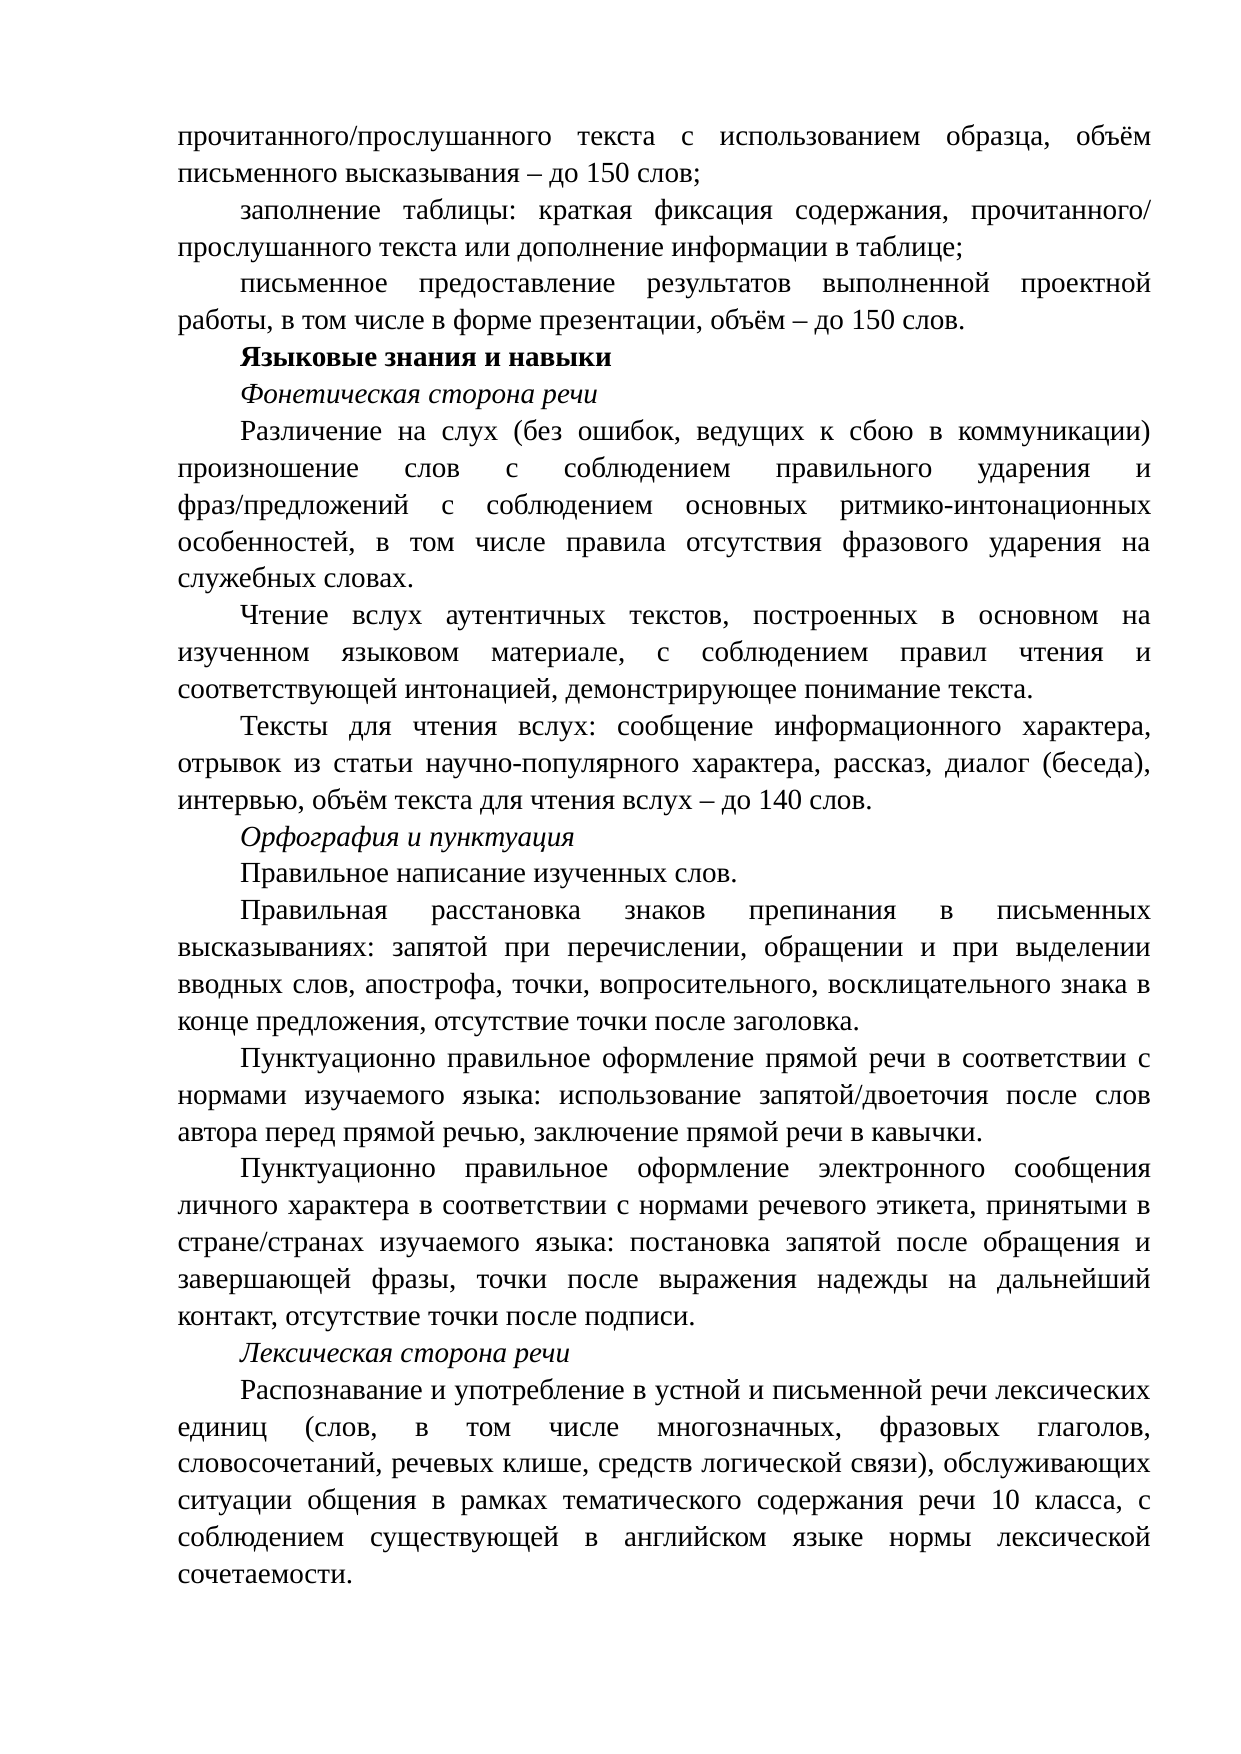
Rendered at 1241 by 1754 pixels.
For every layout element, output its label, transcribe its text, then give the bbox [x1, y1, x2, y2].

text Правильная расстановка знаков препинания в письменных высказываниях: запятой при перечислении, обращении и при выделении вводных слов, апострофа, точки, вопросительного, восклицательного знака в конце предложения, отсутствие точки после заголовка. [177, 892, 1152, 1037]
text Правильное написание изученных слов. [177, 856, 1152, 889]
text Различение на слух (без ошибок, ведущих к сбою в коммуникации) произношение слов с соблюдением правильного ударения и фраз/предложений с соблюдением основных ритмико-интонационных особенностей, в том числе правила отсутствия фразового ударения на служебных словах. [177, 413, 1152, 594]
text Орфография и пунктуация [177, 819, 1152, 852]
text письменное предоставление результатов выполненной проектной работы, в том числе в форме презентации, объём – до 150 слов. [177, 266, 1152, 336]
text Языковые знания и навыки [177, 339, 1152, 373]
text Распознавание и употребление в устной и письменной речи лексических единиц (слов, в том числе многозначных, фразовых глаголов, словосочетаний, речевых клише, средств логической связи), обслуживающих ситуации общения в рамках тематического содержания речи 10 класса, с соблюдением существующей в английском языке нормы лексической сочетаемости. [177, 1372, 1152, 1590]
text Тексты для чтения вслух: сообщение информационного характера, отрывок из статьи научно-популярного характера, рассказ, диалог (беседа), интервью, объём текста для чтения вслух – до 140 слов. [177, 708, 1152, 815]
text Пунктуационно правильное оформление электронного сообщения личного характера в соответствии с нормами речевого этикета, принятыми в стране/странах изучаемого языка: постановка запятой после обращения и завершающей фразы, точки после выражения надежды на дальнейший контакт, отсутствие точки после подписи. [177, 1151, 1152, 1332]
text Чтение вслух аутентичных текстов, построенных в основном на изученном языковом материале, с соблюдением правил чтения и соответствующей интонацией, демонстрирующее понимание текста. [177, 597, 1152, 705]
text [177, 118, 1152, 188]
text Пунктуационно правильное оформление прямой речи в соответствии с нормами изучаемого языка: использование запятой/двоеточия после слов автора перед прямой речью, заключение прямой речи в кавычки. [177, 1040, 1152, 1147]
text Фонетическая сторона речи [177, 376, 1152, 410]
text Лексическая сторона речи [177, 1335, 1152, 1368]
text заполнение таблицы: краткая фиксация содержания, прочитанного/ прослушанного текста или дополнение информации в таблице; [177, 192, 1152, 262]
